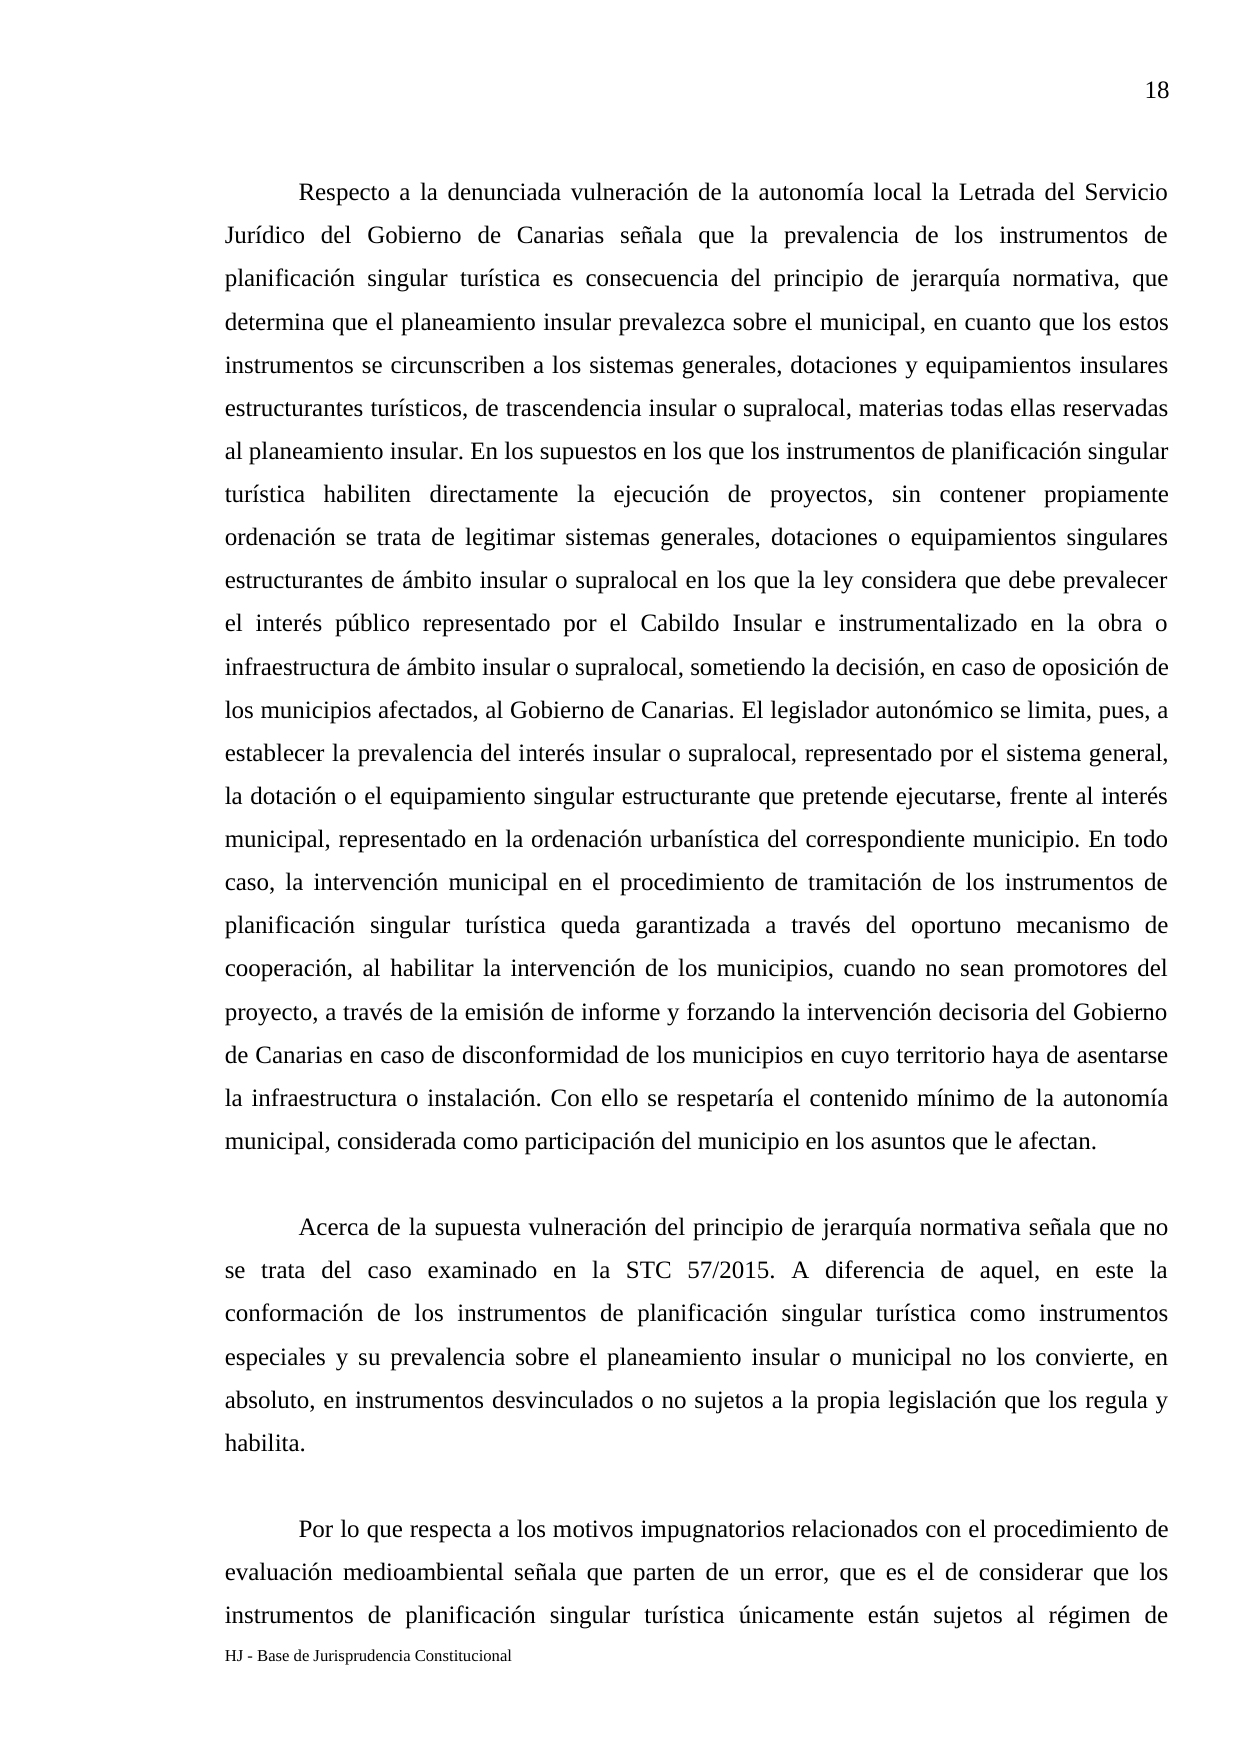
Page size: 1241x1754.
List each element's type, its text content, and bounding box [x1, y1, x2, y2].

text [224, 1514, 1169, 1629]
text Acerca de la supuesta vulneración del principio de jerarquía normativa señala que no se trata del caso examinado en la STC 57/2015. A diferencia de aquel, en este la conformación de los instrumentos de planificación singular turística como instrumentos especiales y su prevalencia sobre el planeamiento insular o municipal no los convierte, en absoluto, en instrumentos desvinculados o no sujetos a la propia legislación que los regula y habilita. [224, 1212, 1169, 1457]
text Respecto a la denunciada vulneración de la autonomía local la Letrada del Servicio Jurídico del Gobierno de Canarias señala que la prevalencia de los instrumentos de planificación singular turística es consecuencia del principio de jerarquía normativa, que determina que el planeamiento insular prevalezca sobre el municipal, en cuanto que los estos instrumentos se circunscriben a los sistemas generales, dotaciones y equipamientos insulares estructurantes turísticos, de trascendencia insular o supralocal, materias todas ellas reservadas al planeamiento insular. En los supuestos en los que los instrumentos de planificación singular turística habiliten directamente la ejecución de proyectos, sin contener propiamente ordenación se trata de legitimar sistemas generales, dotaciones o equipamientos singulares estructurantes de ámbito insular o supralocal en los que la ley considera que debe prevalecer el interés público representado por el Cabildo Insular e instrumentalizado en la obra o infraestructura de ámbito insular o supralocal, sometiendo la decisión, en caso de oposición de los municipios afectados, al Gobierno de Canarias. El legislador autonómico se limita, pues, a establecer la prevalencia del interés insular o supralocal, representado por el sistema general, la dotación o el equipamiento singular estructurante que pretende ejecutarse, frente al interés municipal, representado en la ordenación urbanística del correspondiente municipio. En todo caso, la intervención municipal en el procedimiento de tramitación de los instrumentos de planificación singular turística queda garantizada a través del oportuno mecanismo de cooperación, al habilitar la intervención de los municipios, cuando no sean promotores del proyecto, a través de la emisión de informe y forzando la intervención decisoria del Gobierno de Canarias en caso de disconformidad de los municipios en cuyo territorio haya de asentarse la infraestructura o instalación. Con ello se respetaría el contenido mínimo de la autonomía municipal, considerada como participación del municipio en los asuntos que le afectan. [224, 177, 1169, 1155]
